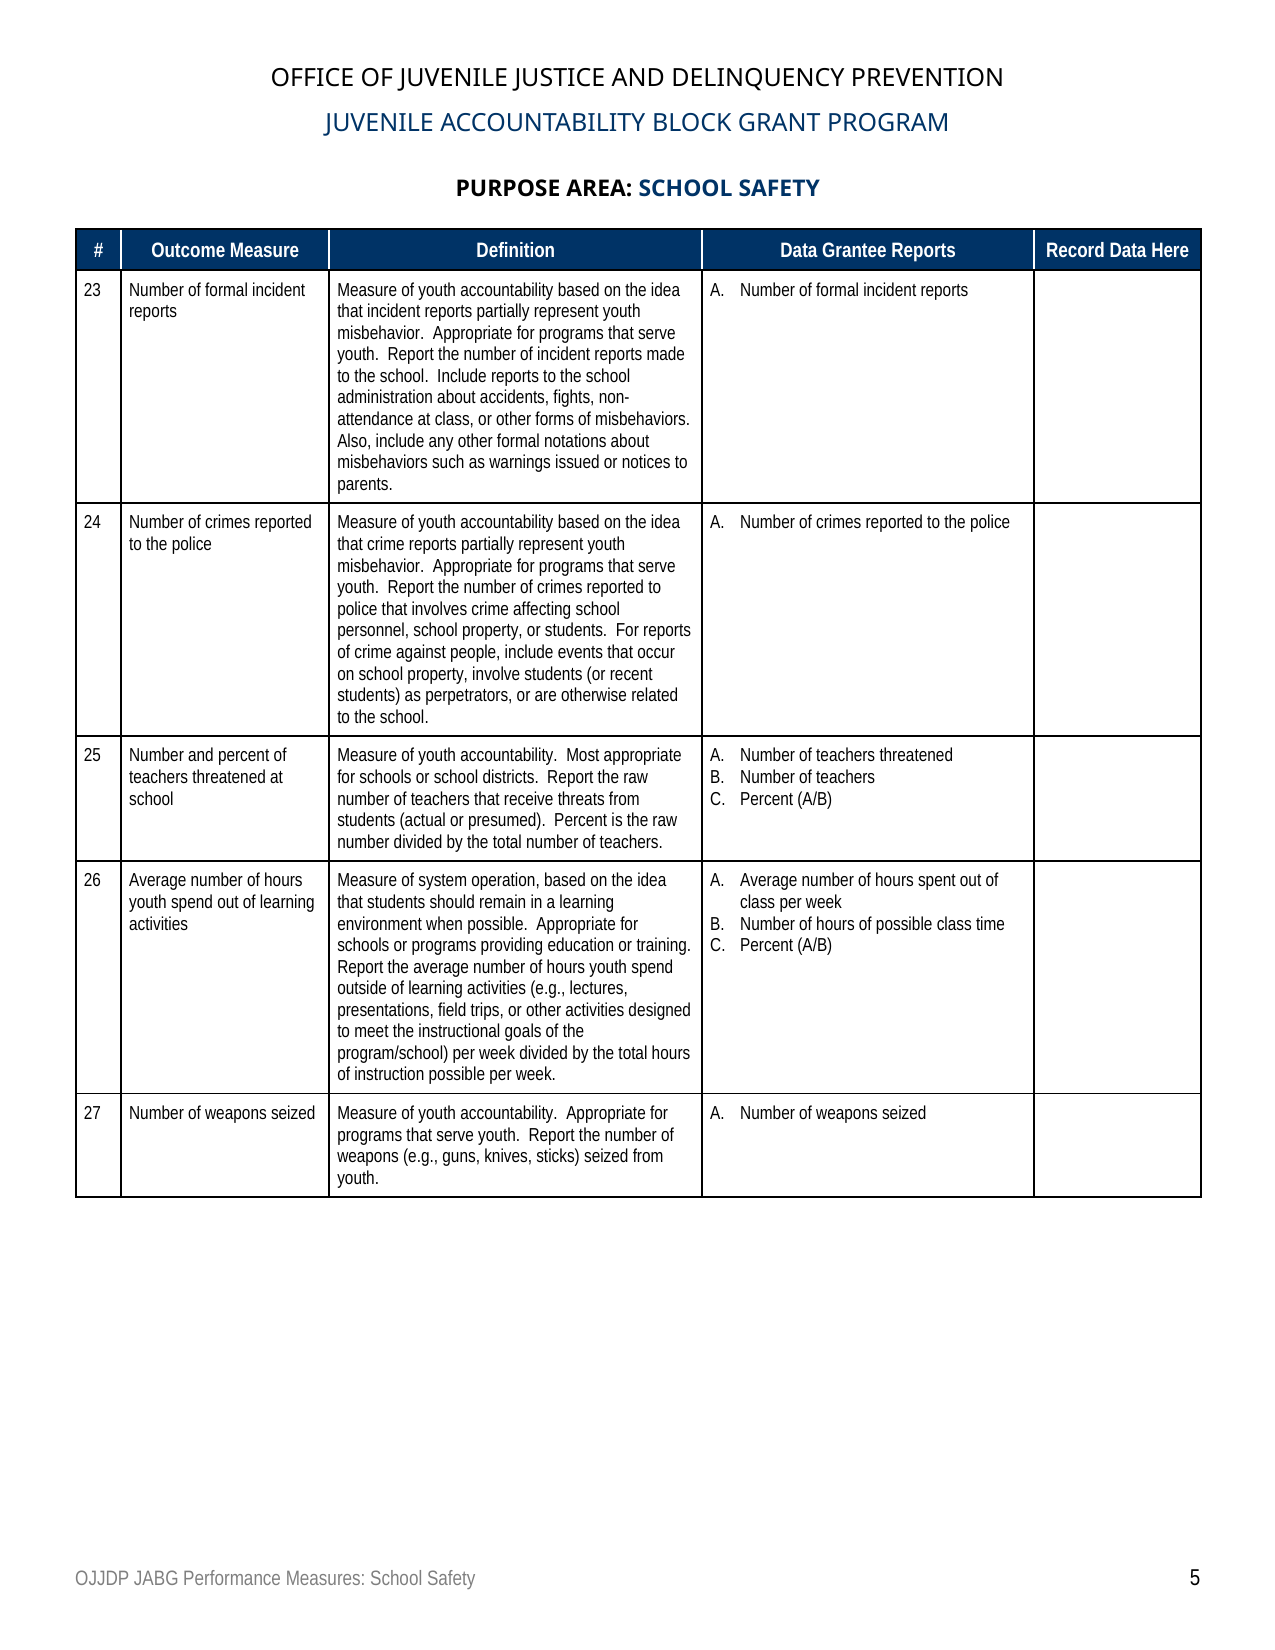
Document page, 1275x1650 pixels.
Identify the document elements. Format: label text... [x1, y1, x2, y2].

table_cell [77, 1094, 120, 1196]
table_cell Measure of youth accountability. Appropriate for programs that serve youth. Report the number of weapons (e.g., guns, knives, sticks) seized from youth. [330, 1094, 701, 1196]
table_cell [1035, 1094, 1200, 1196]
table_cell Number of weapons seized [703, 1094, 1033, 1196]
table_cell Measure of youth accountability based on the idea that incident reports partially represent youth misbehavior. Appropriate for programs that serve youth. Report the number of incident reports made to the school. Include reports to the school administration about accidents, fights, non-attendance at class, or other forms of misbehaviors. Also, include any other formal notations about misbehaviors such as warnings issued or notices to parents. [330, 271, 701, 502]
table_cell Average number of hours youth spend out of learning activities [122, 862, 328, 1093]
table_cell [77, 862, 120, 1093]
table_header Record Data Here [1035, 230, 1200, 269]
table_cell [1035, 271, 1200, 502]
table_cell Number of weapons seized [122, 1094, 328, 1196]
table_cell [1035, 862, 1200, 1093]
table_cell [1035, 504, 1200, 735]
table_cell Measure of system operation, based on the idea that students should remain in a learning environment when possible. Appropriate for schools or programs providing education or training. Report the average number of hours youth spend outside of learning activities (e.g., lectures, presentations, field trips, or other activities designed to meet the instructional goals of the program/school) per week divided by the total hours of instruction possible per week. [330, 862, 701, 1093]
table_header Data Grantee Reports [703, 230, 1033, 269]
table_cell Number and percent of teachers threatened at school [122, 737, 328, 860]
table_cell Number of crimes reported to the police [122, 504, 328, 735]
table_cell Number of formal incident reports [703, 271, 1033, 502]
table_cell Measure of youth accountability. Most appropriate for schools or school districts. Report the raw number of teachers that receive threats from students (actual or presumed). Percent is the raw number divided by the total number of teachers. [330, 737, 701, 860]
table_cell Number of teachers threatened Number of teachers Percent (A/B) [703, 737, 1033, 860]
table_cell [77, 271, 120, 502]
table_cell [77, 737, 120, 860]
table_cell Number of formal incident reports [122, 271, 328, 502]
table_cell Measure of youth accountability based on the idea that crime reports partially represent youth misbehavior. Appropriate for programs that serve youth. Report the number of crimes reported to police that involves crime affecting school personnel, school property, or students. For reports of crime against people, include events that occur on school property, involve students (or recent students) as perpetrators, or are otherwise related to the school. [330, 504, 701, 735]
table_header # [77, 230, 120, 269]
table_cell Number of crimes reported to the police [703, 504, 1033, 735]
table_cell Average number of hours spent out of class per week Number of hours of possible class time Percent (A/B) [703, 862, 1033, 1093]
table_cell [1035, 737, 1200, 860]
table_header Outcome Measure [122, 230, 328, 269]
table_cell [77, 504, 120, 735]
table_header Definition [330, 230, 701, 269]
